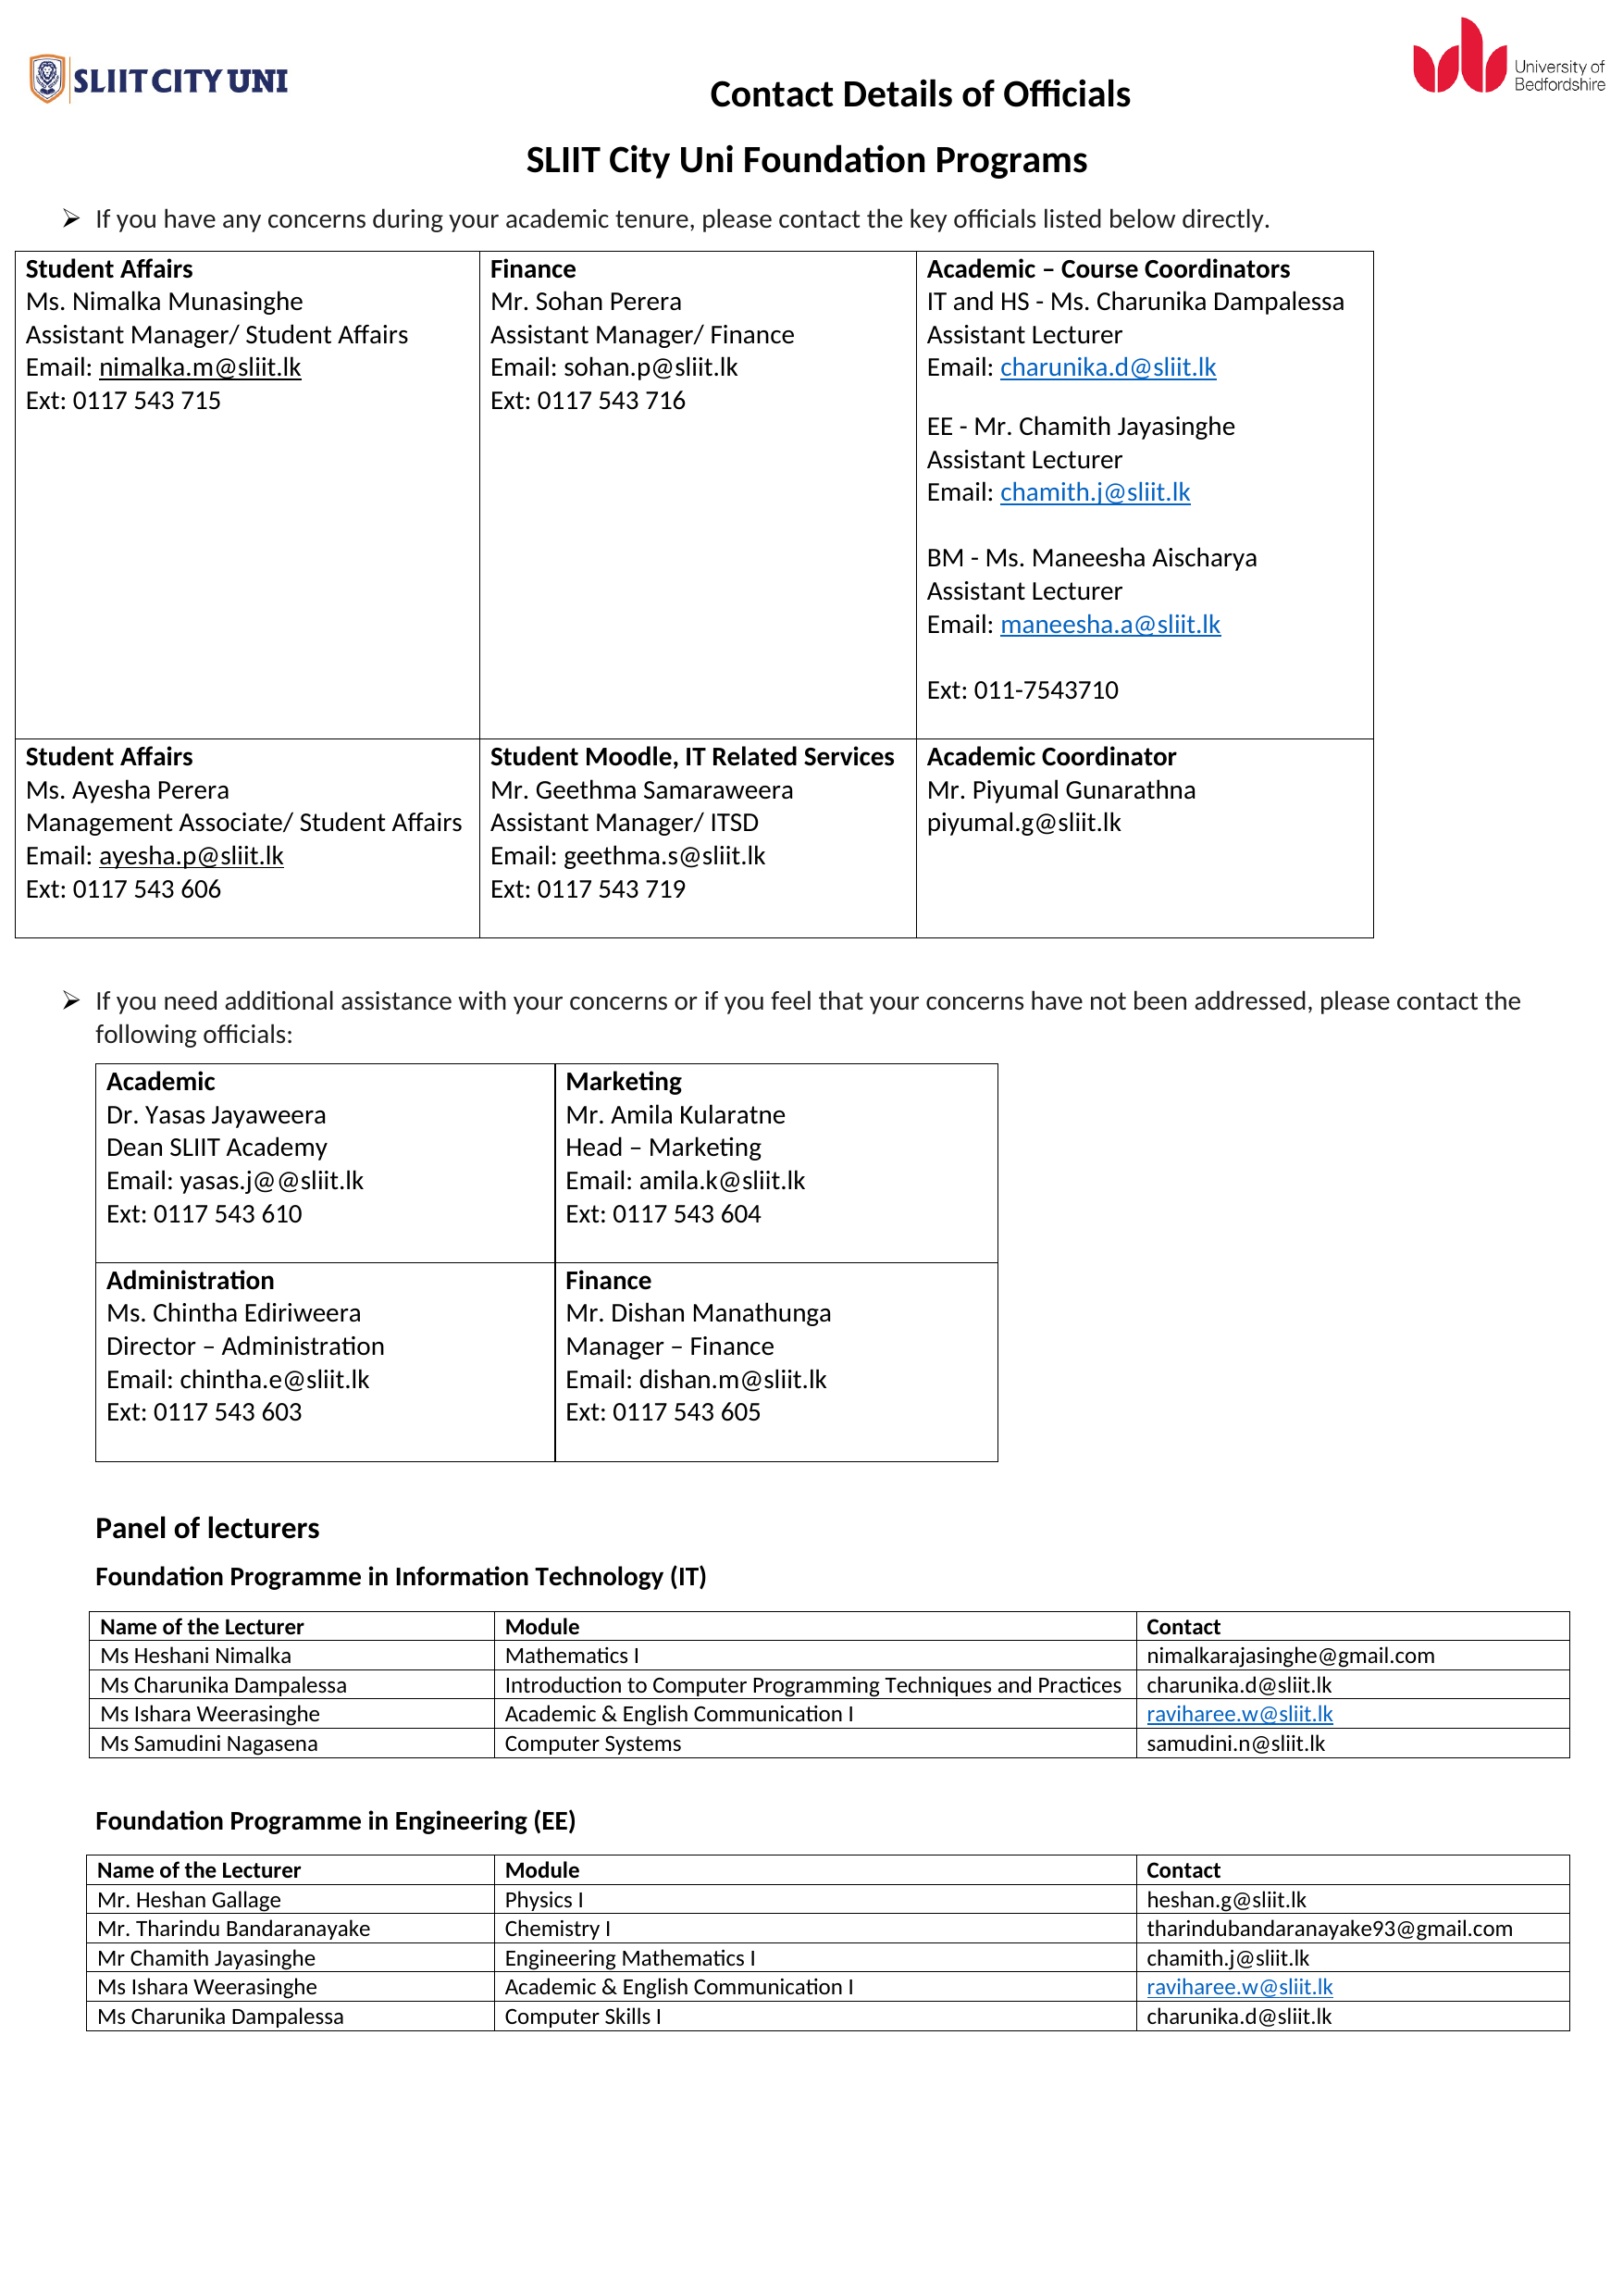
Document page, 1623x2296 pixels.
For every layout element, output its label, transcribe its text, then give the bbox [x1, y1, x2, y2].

table_cell Engineering Mathematics I [495, 1943, 1136, 1971]
table_header Name of the Lecturer [90, 1612, 494, 1640]
table_cell charunika.d@sliit.lk [1137, 1670, 1569, 1698]
table_cell Mr Chamith Jayasinghe [87, 1943, 494, 1971]
table_cell Introduction to Computer Programming Techniques and Practices [495, 1670, 1136, 1698]
table_cell raviharee.w@sliit.lk [1137, 1972, 1569, 2001]
table_cell raviharee.w@sliit.lk [1137, 1699, 1569, 1728]
table_header Module [495, 1855, 1136, 1884]
list If you need additional assistance with your concerns or if you feel that your concerns have not been addressed, please contact the following officials: [61, 984, 1588, 1049]
table_header Contact [1137, 1612, 1569, 1640]
table_cell Computer Skills I [495, 2002, 1136, 2029]
table_header Name of the Lecturer [87, 1855, 494, 1884]
table_cell Ms Samudini Nagasena [90, 1729, 494, 1756]
text SLIIT City Uni Foundation Programs [26, 135, 1588, 182]
table_header Contact [1137, 1855, 1569, 1884]
table_header Finance Mr. Sohan Perera Assistant Manager/ Finance Email: sohan.p@sliit.lk Ext: 0117 543 716 [480, 252, 916, 738]
picture [26, 52, 292, 107]
table_cell Student Affairs Ms. Ayesha Perera Management Associate/ Student Affairs Email: ayesha.p@sliit.lk Ext: 0117 543 606 [16, 739, 479, 937]
text Foundation Programme in Engineering (EE) [26, 1804, 1588, 1837]
table_cell Ms Charunika Dampalessa [90, 1670, 494, 1698]
table_cell Student Moodle, IT Related Services Mr. Geethma Samaraweera Assistant Manager/ ITSD Email: geethma.s@sliit.lk Ext: 0117 543 719 [480, 739, 916, 937]
text Panel of lecturers [26, 1508, 1588, 1546]
table_cell Chemistry I [495, 1914, 1136, 1942]
text Foundation Programme in Information Technology (IT) [26, 1560, 1588, 1593]
table_header Student Affairs Ms. Nimalka Munasinghe Assistant Manager/ Student Affairs Email: nimalka.m@sliit.lk Ext: 0117 543 715 [16, 252, 479, 738]
table_cell chamith.j@sliit.lk [1137, 1943, 1569, 1971]
table_cell Administration Ms. Chintha Ediriweera Director – Administration Email: chintha.e@sliit.lk Ext: 0117 543 603 [96, 1263, 554, 1461]
table_cell charunika.d@sliit.lk [1137, 2002, 1569, 2029]
table_cell Finance Mr. Dishan Manathunga Manager – Finance Email: dishan.m@sliit.lk Ext: 0117 543 605 [556, 1263, 997, 1461]
table_cell Academic Coordinator Mr. Piyumal Gunarathna piyumal.g@sliit.lk [917, 739, 1373, 937]
table_cell Academic & English Communication I [495, 1699, 1136, 1728]
picture [1412, 16, 1606, 93]
table_cell Mr. Heshan Gallage [87, 1885, 494, 1913]
table_cell tharindubandaranayake93@gmail.com [1137, 1914, 1569, 1942]
table_header Academic – Course Coordinators IT and HS - Ms. Charunika Dampalessa Assistant Lecturer Email: charunika.d@sliit.lk EE - Mr. Chamith Jayasinghe Assistant Lecturer Email: chamith.j@sliit.lk BM - Ms. Maneesha Aischarya Assistant Lecturer Email: maneesha.a@sliit.lk Ext: 011-7543710 [917, 252, 1373, 738]
table_cell Ms Heshani Nimalka [90, 1641, 494, 1669]
table_header Academic Dr. Yasas Jayaweera Dean SLIIT Academy Email: yasas.j@@sliit.lk Ext: 0117 543 610 [96, 1064, 554, 1262]
table_header Module [495, 1612, 1136, 1640]
table_header Marketing Mr. Amila Kularatne Head – Marketing Email: amila.k@sliit.lk Ext: 0117 543 604 [556, 1064, 997, 1262]
table_cell Computer Systems [495, 1729, 1136, 1756]
text Contact Details of Officials [26, 52, 1588, 117]
table_cell Mr. Tharindu Bandaranayake [87, 1914, 494, 1942]
table_cell Ms Charunika Dampalessa [87, 2002, 494, 2029]
table_cell Academic & English Communication I [495, 1972, 1136, 2001]
table_cell nimalkarajasinghe@gmail.com [1137, 1641, 1569, 1669]
table_cell Mathematics I [495, 1641, 1136, 1669]
table_cell heshan.g@sliit.lk [1137, 1885, 1569, 1913]
table_cell Physics I [495, 1885, 1136, 1913]
table_cell samudini.n@sliit.lk [1137, 1729, 1569, 1756]
list If you have any concerns during your academic tenure, please contact the key officials listed below directly. [61, 202, 1588, 234]
table_cell Ms Ishara Weerasinghe [90, 1699, 494, 1728]
table_cell Ms Ishara Weerasinghe [87, 1972, 494, 2001]
